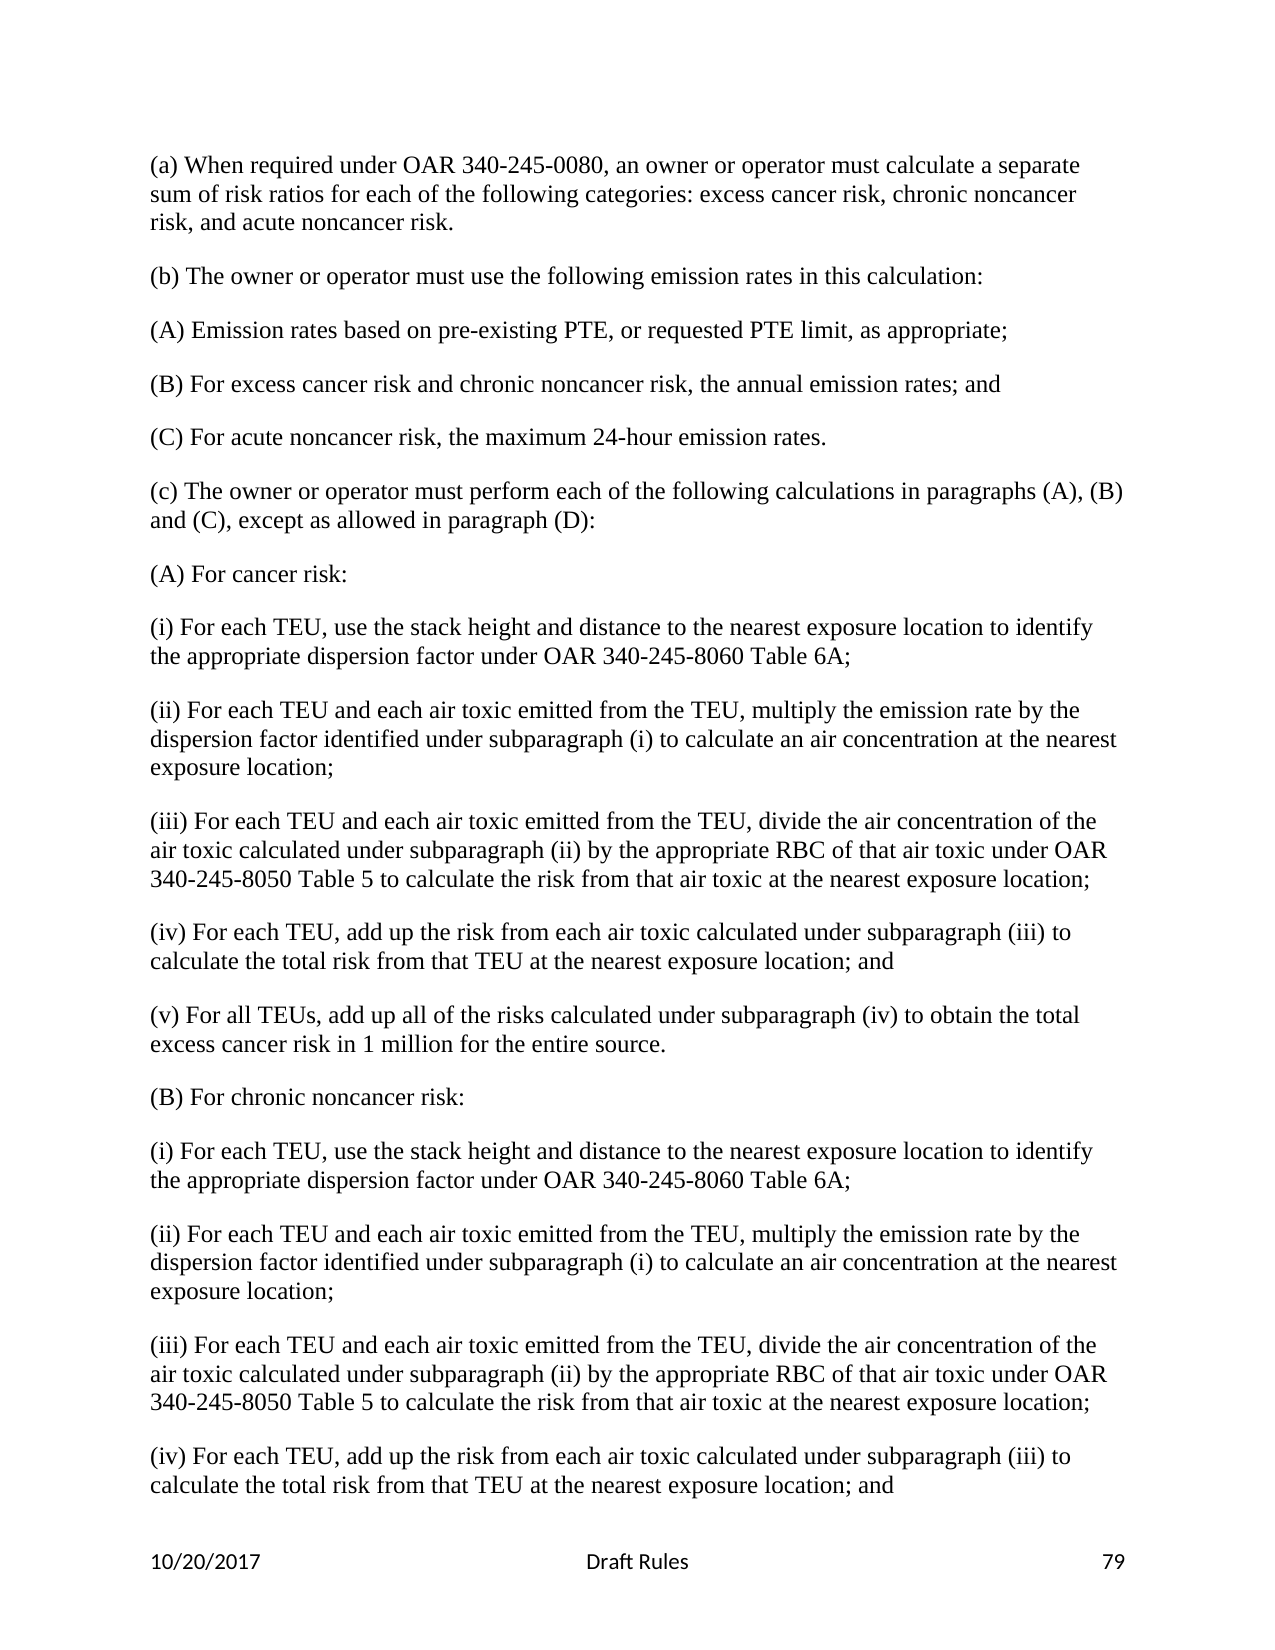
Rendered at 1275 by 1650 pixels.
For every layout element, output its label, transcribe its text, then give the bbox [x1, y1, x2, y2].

text (a) When required under OAR 340-245-0080, an owner or operator must calculate a separate sum of risk ratios for each of the following categories: excess cancer risk, chronic noncancer risk, and acute noncancer risk. [150, 150, 1125, 236]
text (iii) For each TEU and each air toxic emitted from the TEU, divide the air concentration of the air toxic calculated under subparagraph (ii) by the appropriate RBC of that air toxic under OAR 340-245-8050 Table 5 to calculate the risk from that air toxic at the nearest exposure location; [150, 1330, 1125, 1416]
text (A) Emission rates based on pre-existing PTE, or requested PTE limit, as appropriate; [150, 315, 1125, 344]
text (A) For cancer risk: [150, 559, 1125, 587]
text (iii) For each TEU and each air toxic emitted from the TEU, divide the air concentration of the air toxic calculated under subparagraph (ii) by the appropriate RBC of that air toxic under OAR 340-245-8050 Table 5 to calculate the risk from that air toxic at the nearest exposure location; [150, 806, 1125, 892]
text (b) The owner or operator must use the following emission rates in this calculation: [150, 261, 1125, 290]
text (i) For each TEU, use the stack height and distance to the nearest exposure location to identify the appropriate dispersion factor under OAR 340-245-8060 Table 6A; [150, 1136, 1125, 1194]
text (B) For chronic noncancer risk: [150, 1082, 1125, 1111]
text (iv) For each TEU, add up the risk from each air toxic calculated under subparagraph (iii) to calculate the total risk from that TEU at the nearest exposure location; and [150, 917, 1125, 975]
text (C) For acute noncancer risk, the maximum 24-hour emission rates. [150, 422, 1125, 451]
text (iv) For each TEU, add up the risk from each air toxic calculated under subparagraph (iii) to calculate the total risk from that TEU at the nearest exposure location; and [150, 1441, 1125, 1499]
text (B) For excess cancer risk and chronic noncancer risk, the annual emission rates; and [150, 369, 1125, 397]
text (v) For all TEUs, add up all of the risks calculated under subparagraph (iv) to obtain the total excess cancer risk in 1 million for the entire source. [150, 1000, 1125, 1057]
text (i) For each TEU, use the stack height and distance to the nearest exposure location to identify the appropriate dispersion factor under OAR 340-245-8060 Table 6A; [150, 612, 1125, 670]
text (c) The owner or operator must perform each of the following calculations in paragraphs (A), (B) and (C), except as allowed in paragraph (D): [150, 476, 1125, 534]
